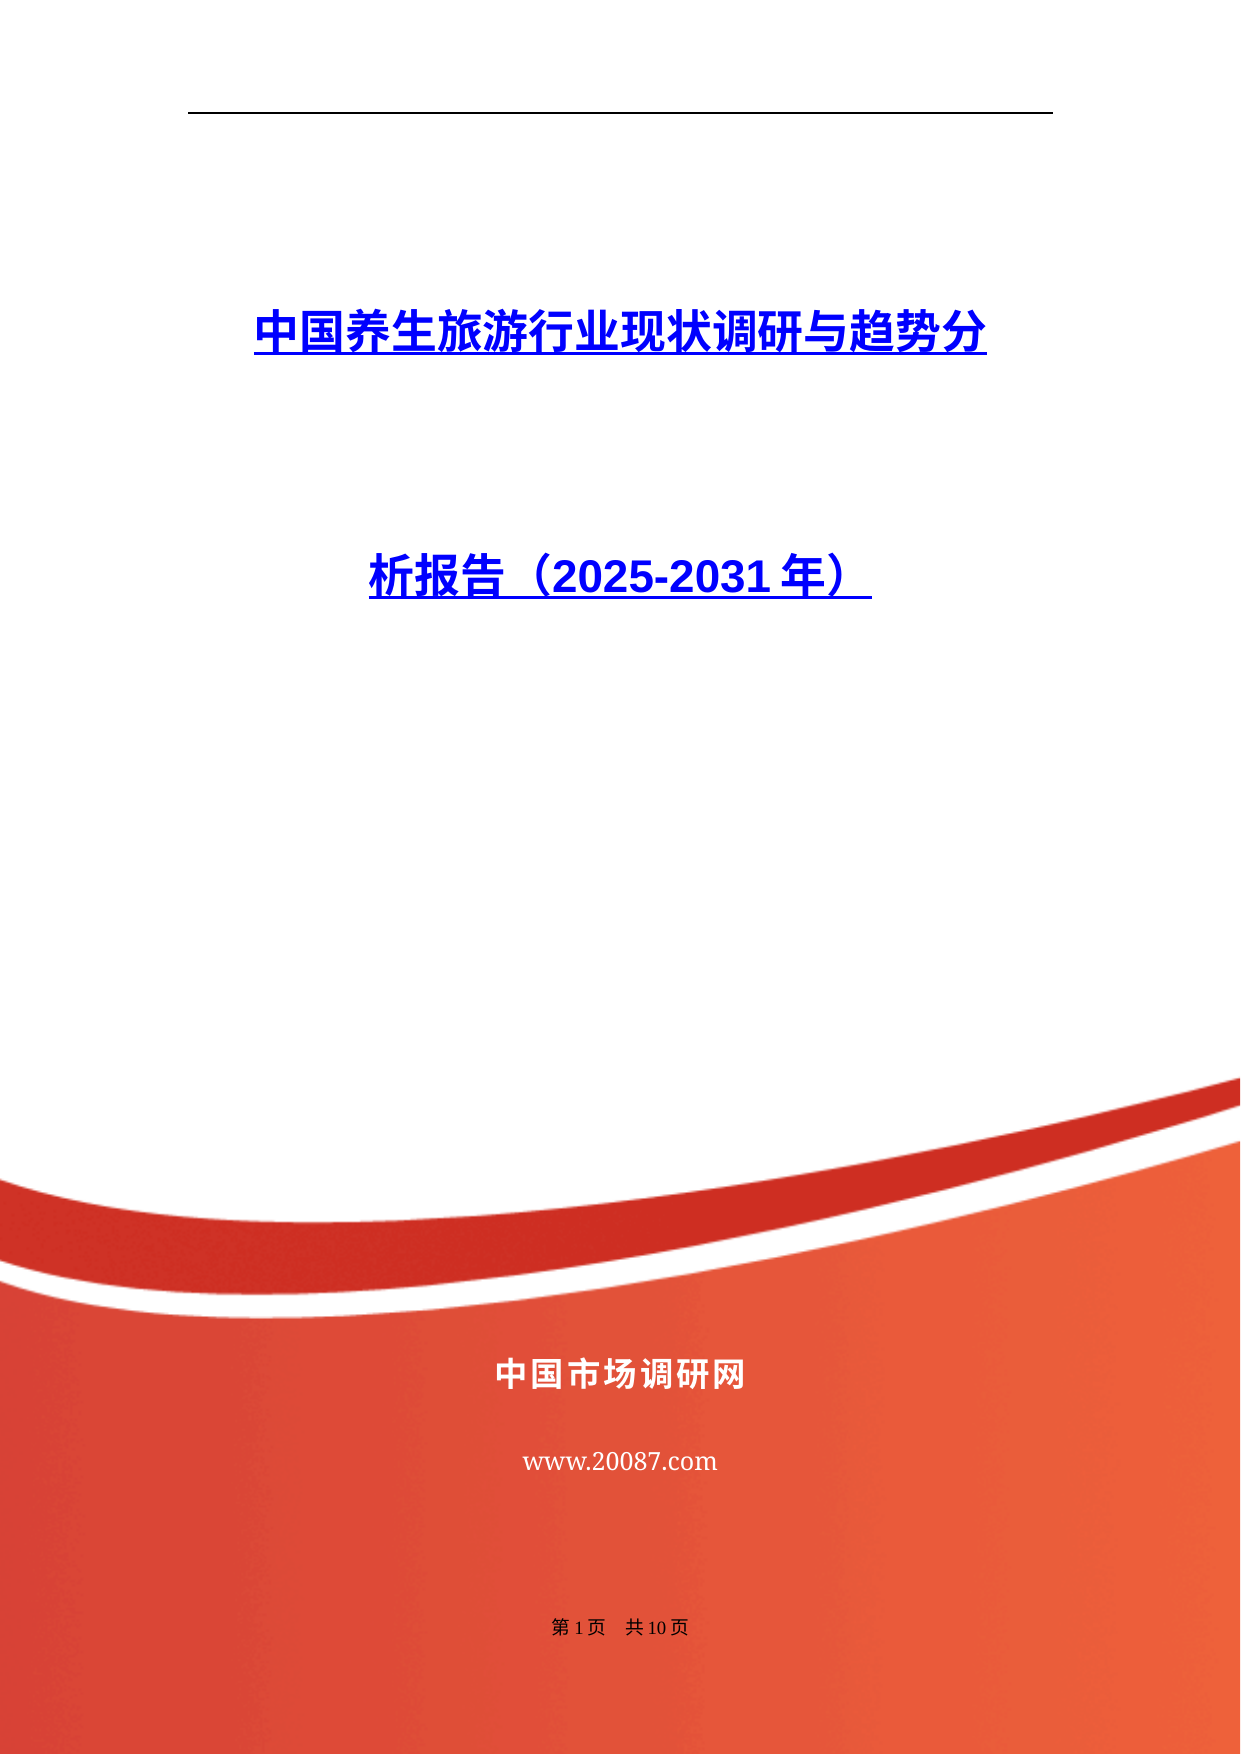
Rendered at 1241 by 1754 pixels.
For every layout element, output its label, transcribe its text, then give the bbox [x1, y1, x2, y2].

picture [0, 1006, 1241, 1754]
text www.20087.com [187, 1428, 1053, 1493]
table_header 中国养生旅游行业现状调研与趋势分析报告（2025-2031年） [188, 207, 1053, 773]
subtitle 中国市场调研网 [187, 1339, 1053, 1404]
